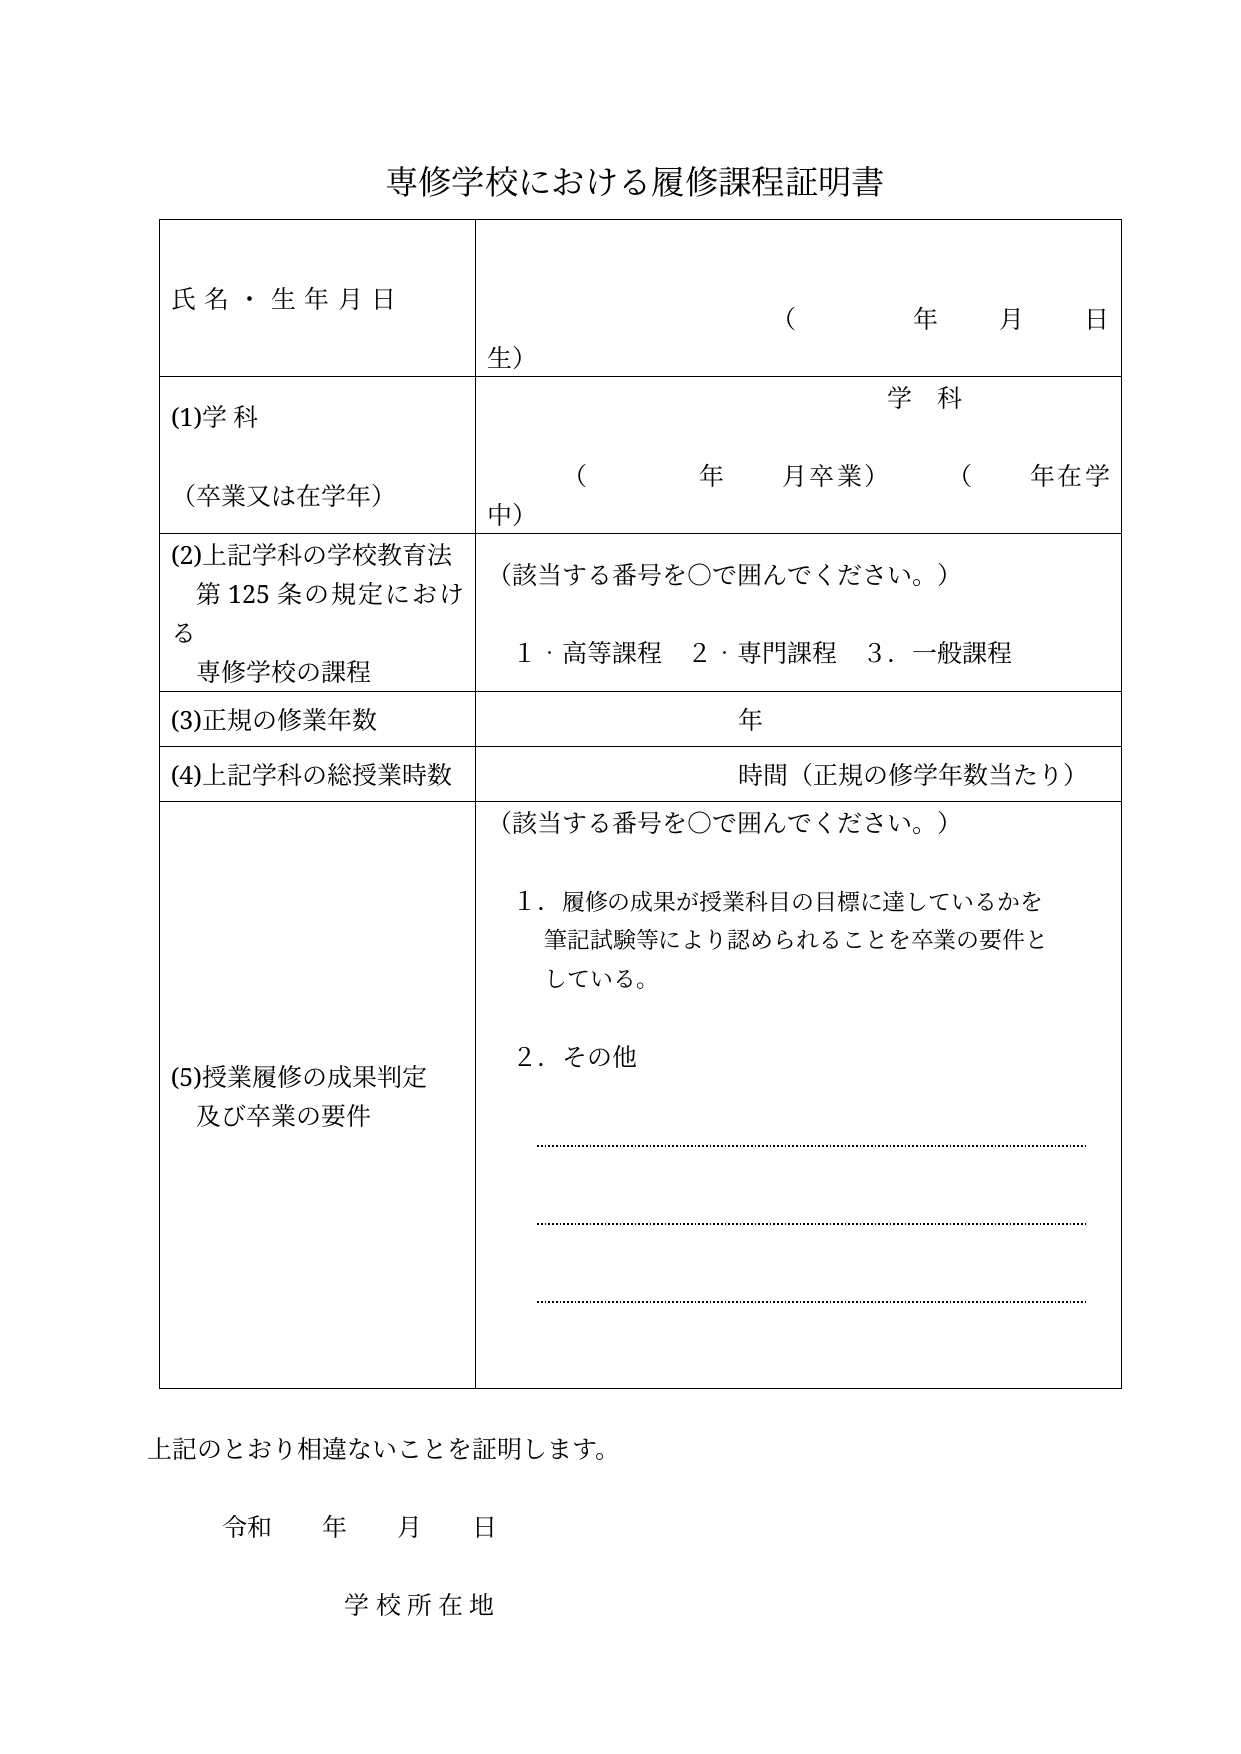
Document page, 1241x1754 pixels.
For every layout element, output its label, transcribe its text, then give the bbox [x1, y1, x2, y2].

table_cell (4)上記学科の総授業時数 [160, 747, 475, 801]
table_cell （該当する番号を○で囲んでください。） １．履修の成果が授業科目の目標に達しているかを 筆記試験等により認められることを卒業の要件と している。 ２．その他 [476, 802, 1121, 1388]
text 学校所在地 [148, 1584, 1122, 1623]
table_cell 時間（正規の修学年数当たり） [476, 747, 1121, 801]
table_cell (5)授業履修の成果判定 及び卒業の要件 [160, 802, 475, 1388]
table_cell 年 [476, 692, 1121, 746]
text 令和 年 月 日 [148, 1506, 1122, 1545]
table_cell （該当する番号を○で囲んでください。） １．高等課程 ２．専門課程 ３．一般課程 [476, 534, 1121, 691]
table_cell (3)正規の修業年数 [160, 692, 475, 746]
text 上記のとおり相違ないことを証明します。 [148, 1428, 1122, 1467]
table_cell (2)上記学科の学校教育法 第125条の規定における 専修学校の課程 [160, 534, 475, 691]
table_cell (1)学 科 （卒業又は在学年） [160, 377, 475, 533]
text 専修学校における履修課程証明書 [148, 141, 1122, 219]
table_header （ 年 月 日生） [476, 220, 1121, 376]
table_header 氏 名 ・ 生 年 月 日 [160, 220, 475, 376]
table_cell 学 科 （ 年 月卒業） （ 年在学中） [476, 377, 1121, 533]
